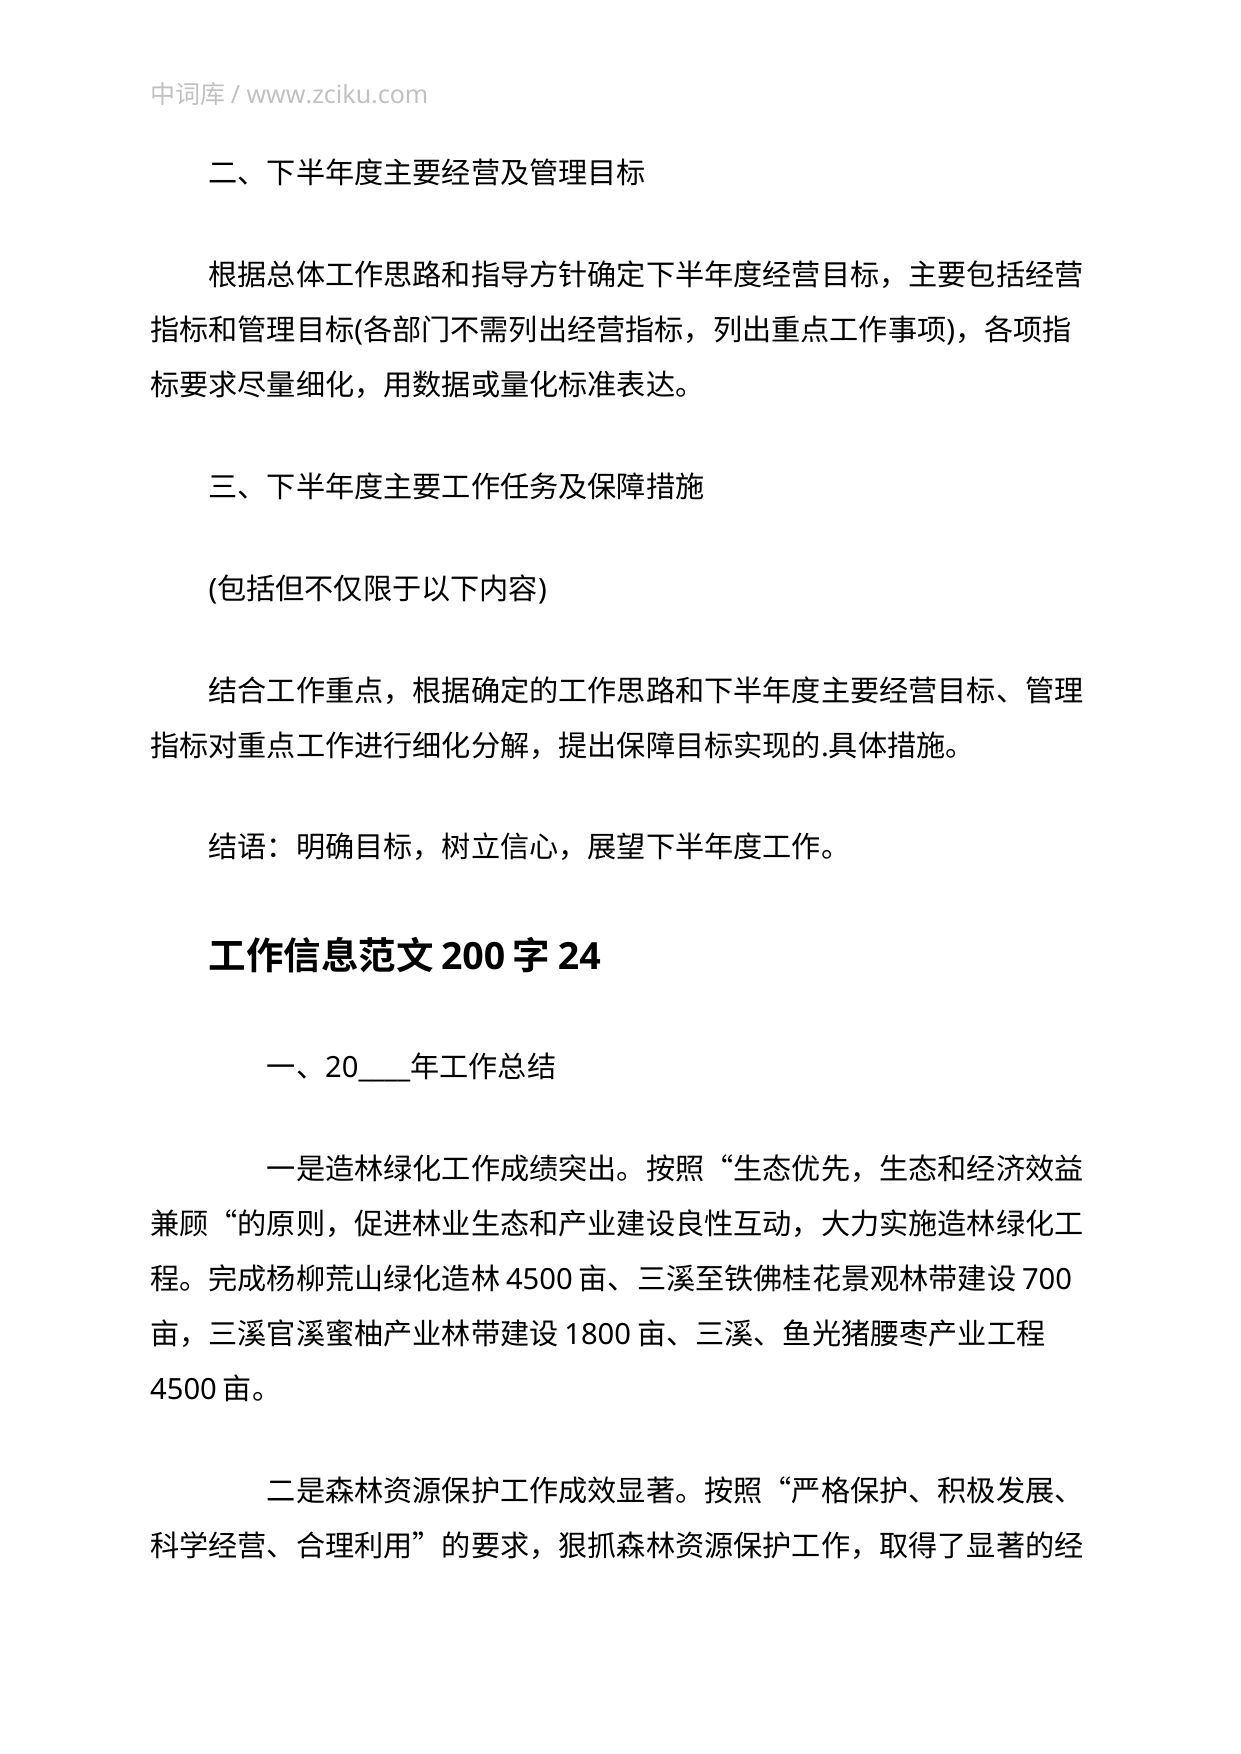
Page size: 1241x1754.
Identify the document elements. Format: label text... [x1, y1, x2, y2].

text 结语：明确目标，树立信心，展望下半年度工作。 [150, 824, 1090, 866]
text 一是造林绿化工作成绩突出。按照“生态优先，生态和经济效益兼顾“的原则，促进林业生态和产业建设良性互动，大力实施造林绿化工程。完成杨柳荒山绿化造林4500亩、三溪至铁佛桂花景观林带建设700亩，三溪官溪蜜柚产业林带建设1800亩、三溪、鱼光猪腰枣产业工程4500亩。 [150, 1145, 1090, 1408]
text 一、20____年工作总结 [150, 1043, 1090, 1086]
text (包括但不仅限于以下内容) [150, 565, 1090, 608]
text 二、下半年度主要经营及管理目标 [150, 150, 1090, 192]
text 工作信息范文200字24 [150, 926, 1090, 980]
text 三、下半年度主要工作任务及保障措施 [150, 463, 1090, 506]
text 根据总体工作思路和指导方针确定下半年度经营目标，主要包括经营指标和管理目标(各部门不需列出经营指标，列出重点工作事项)，各项指标要求尽量细化，用数据或量化标准表达。 [150, 252, 1090, 404]
text 结合工作重点，根据确定的工作思路和下半年度主要经营目标、管理指标对重点工作进行细化分解，提出保障目标实现的.具体措施。 [150, 667, 1090, 764]
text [150, 1467, 1090, 1564]
